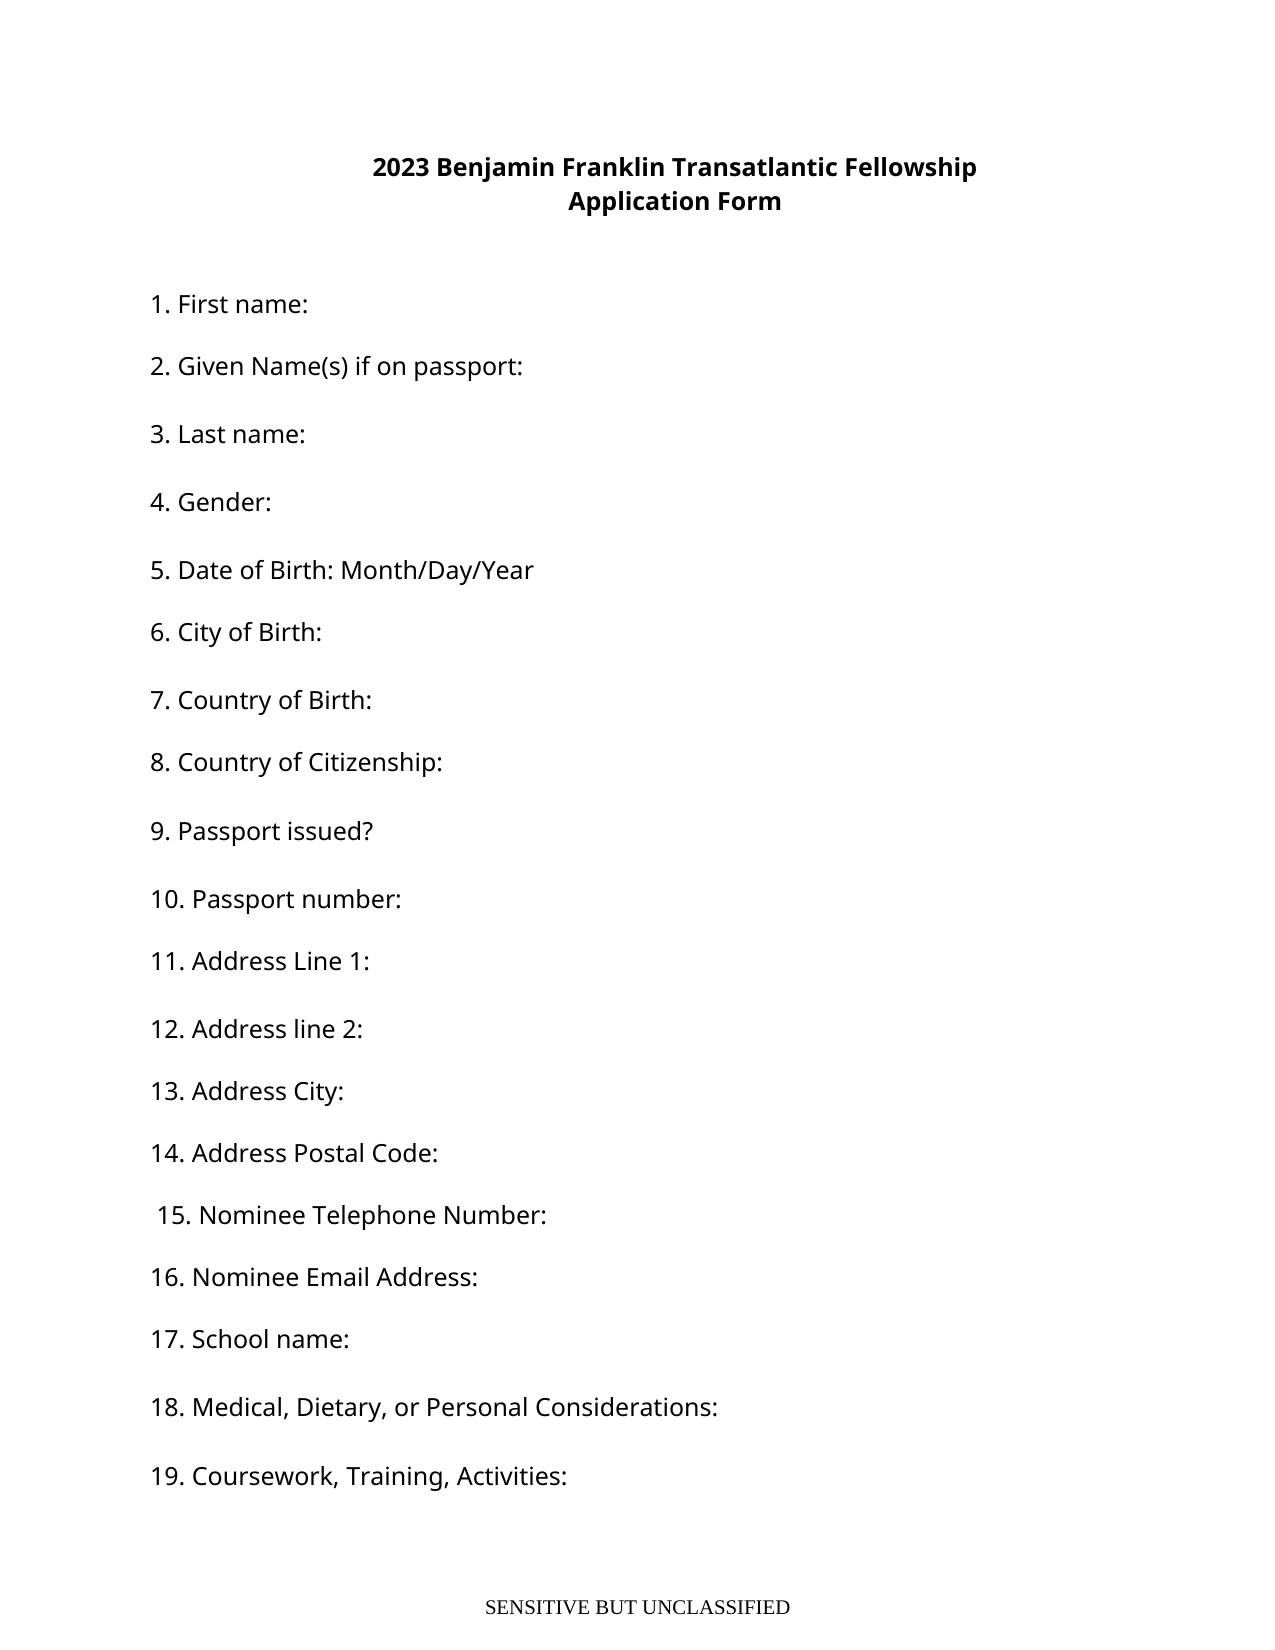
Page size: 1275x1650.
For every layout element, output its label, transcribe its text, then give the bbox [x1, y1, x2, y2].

text 2. Given Name(s) if on passport: [150, 348, 1125, 382]
text 11. Address Line 1: [150, 943, 1125, 977]
text 18. Medical, Dietary, or Personal Considerations: [150, 1390, 1125, 1424]
text 15. Nominee Telephone Number: [150, 1198, 1125, 1232]
text 17. School name: [150, 1322, 1125, 1356]
list Application Form [225, 184, 1125, 218]
text 6. City of Birth: [150, 615, 1125, 649]
text 13. Address City: [150, 1073, 1125, 1108]
text 7. Country of Birth: [150, 683, 1125, 717]
text 14. Address Postal Code: [150, 1136, 1125, 1170]
text 9. Passport issued? [150, 813, 1125, 847]
text 3. Last name: [150, 416, 1125, 451]
text 12. Address line 2: [150, 1011, 1125, 1046]
list 2023 Benjamin Franklin Transatlantic Fellowship [225, 150, 1125, 184]
text 16. Nominee Email Address: [150, 1260, 1125, 1294]
text 19. Coursework, Training, Activities: [150, 1458, 1125, 1492]
text 4. Gender: [150, 484, 1125, 519]
text 10. Passport number: [150, 881, 1125, 915]
text 8. Country of Citizenship: [150, 745, 1125, 779]
text 5. Date of Birth: Month/Day/Year [150, 553, 1125, 587]
text 1. First name: [150, 286, 1125, 320]
